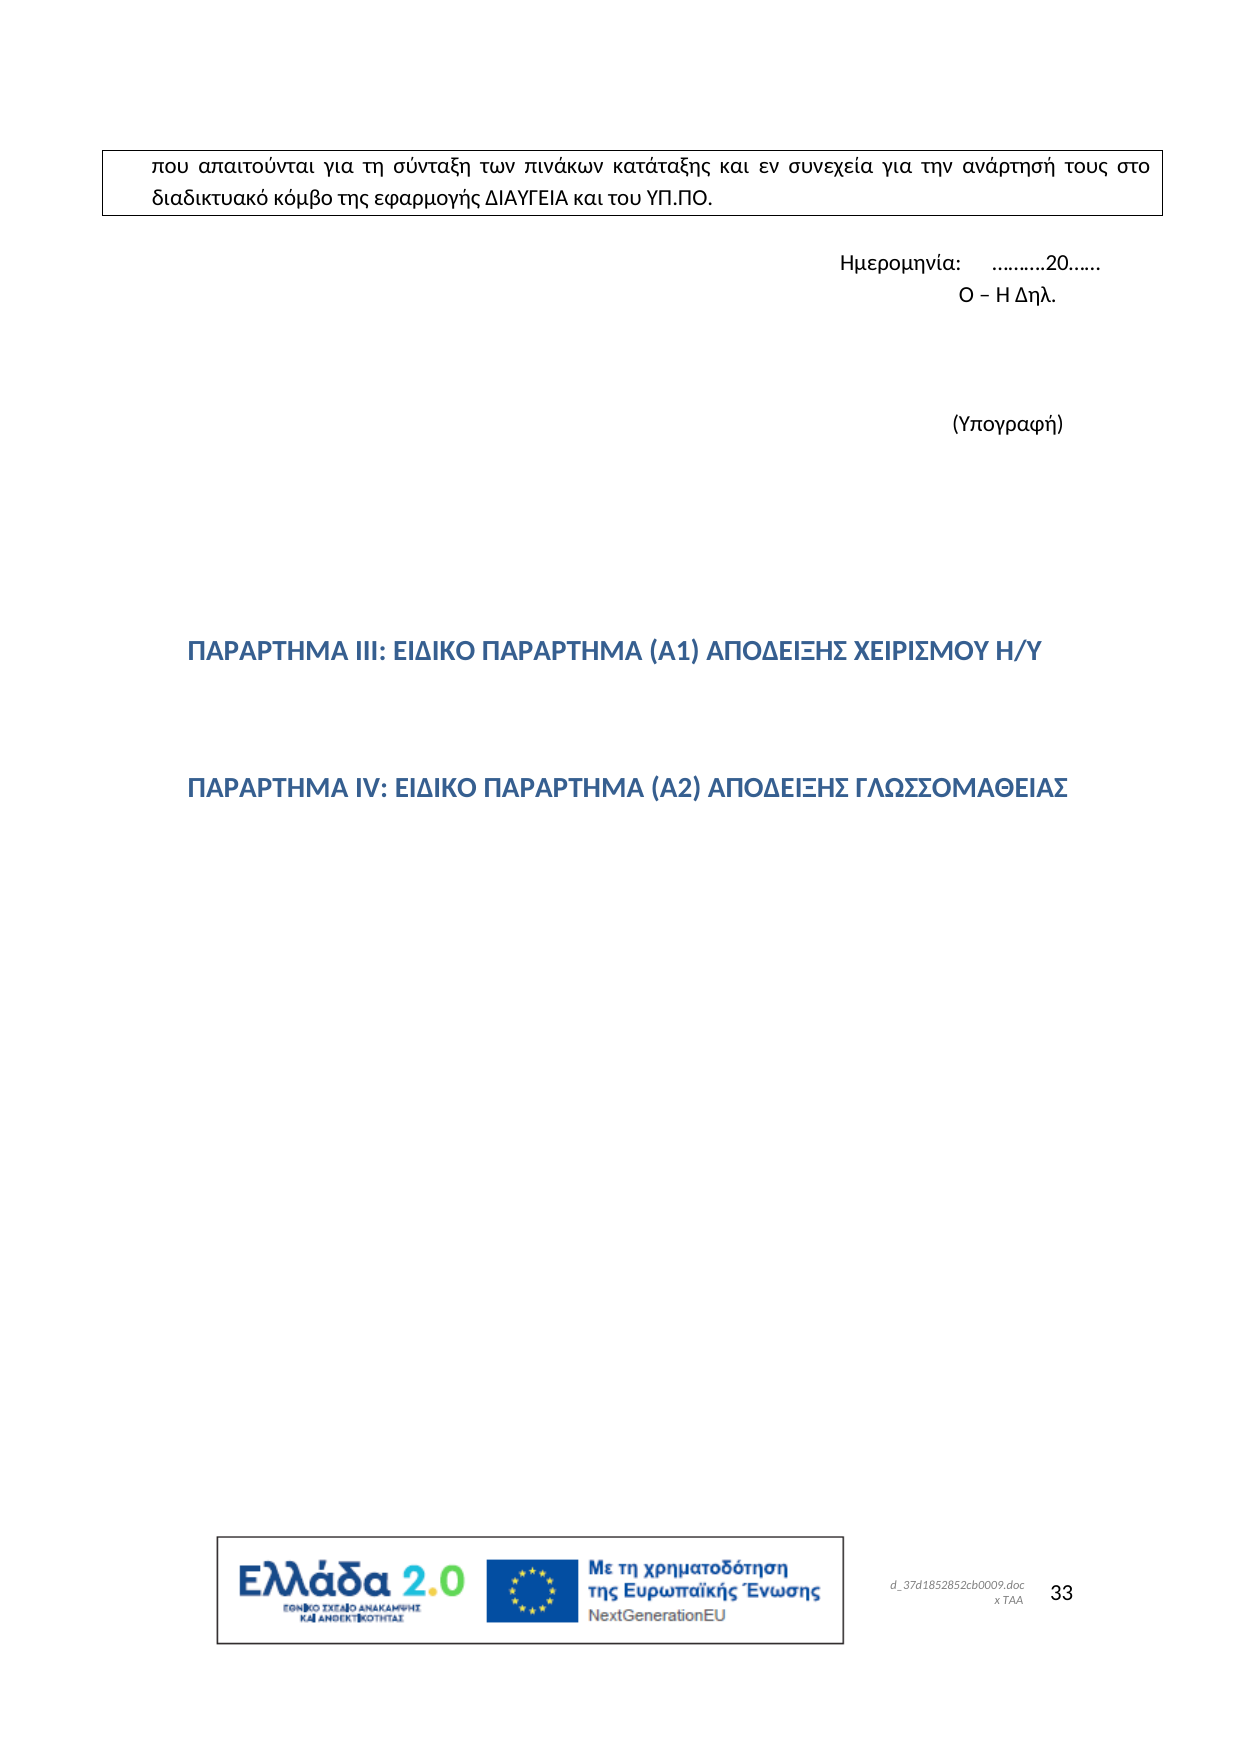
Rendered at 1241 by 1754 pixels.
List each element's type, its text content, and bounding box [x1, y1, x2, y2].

subtitle ΠΑΡΑΡΤΗΜΑ IV: ΕΙΔΙΚΟ ΠΑΡΑΡΤΗΜΑ (Α2) ΑΠΟΔΕΙΞΗΣ ΓΛΩΣΣΟΜΑΘΕΙΑΣ [187, 769, 1078, 805]
picture [198, 1519, 866, 1665]
table_cell Ο – Η Δηλ. (Υπογραφή) [103, 280, 1162, 473]
subtitle ΠΑΡΑΡΤΗΜΑ III: ΕΙΔΙΚΟ ΠΑΡΑΡΤΗΜΑ (Α1) ΑΠΟΔΕΙΞΗΣ ΧΕΙΡΙΣΜΟΥ Η/Υ [187, 632, 1078, 668]
table_cell Ημερομηνία: ……….20…… [103, 216, 1162, 280]
